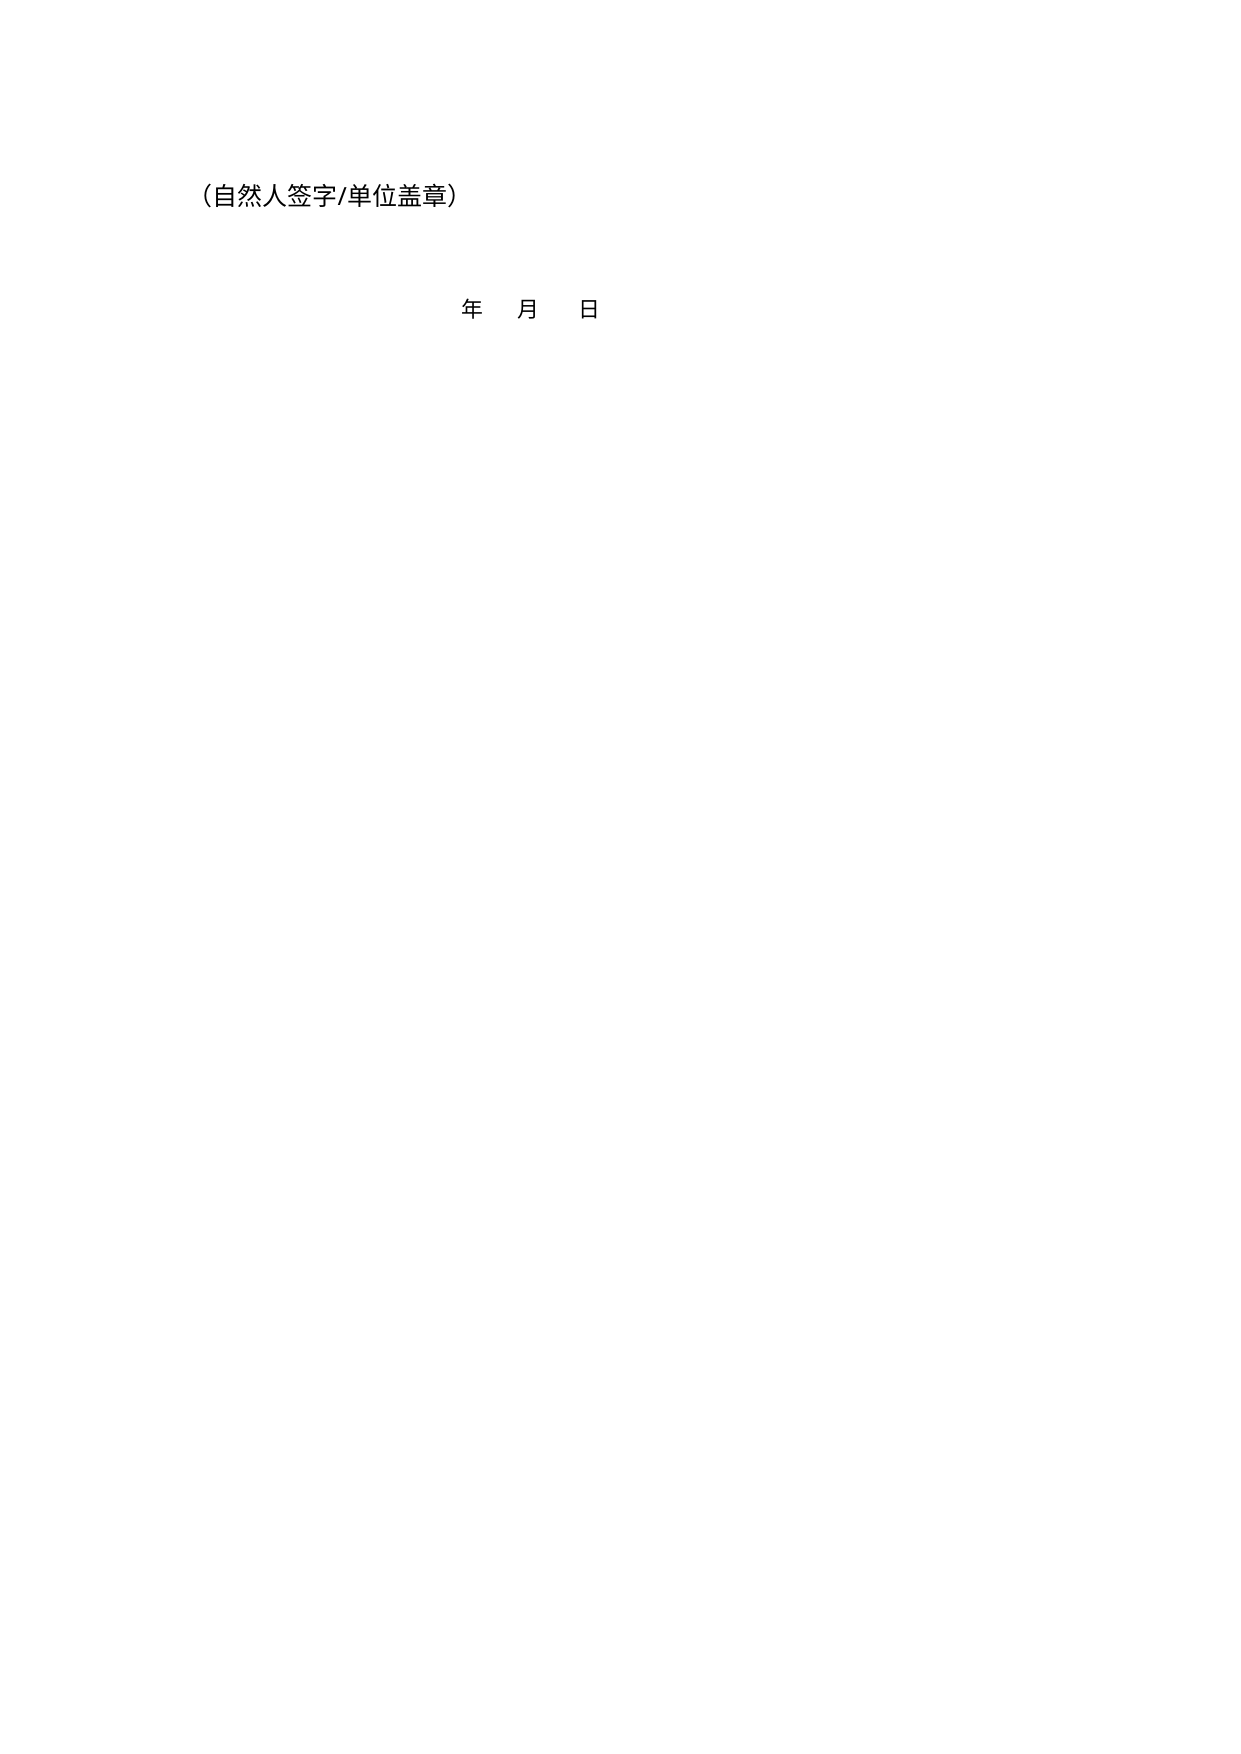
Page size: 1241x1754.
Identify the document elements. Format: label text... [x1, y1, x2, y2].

text 年 月 日 [187, 292, 1053, 324]
text （自然人签字/单位盖章） [187, 162, 1053, 227]
